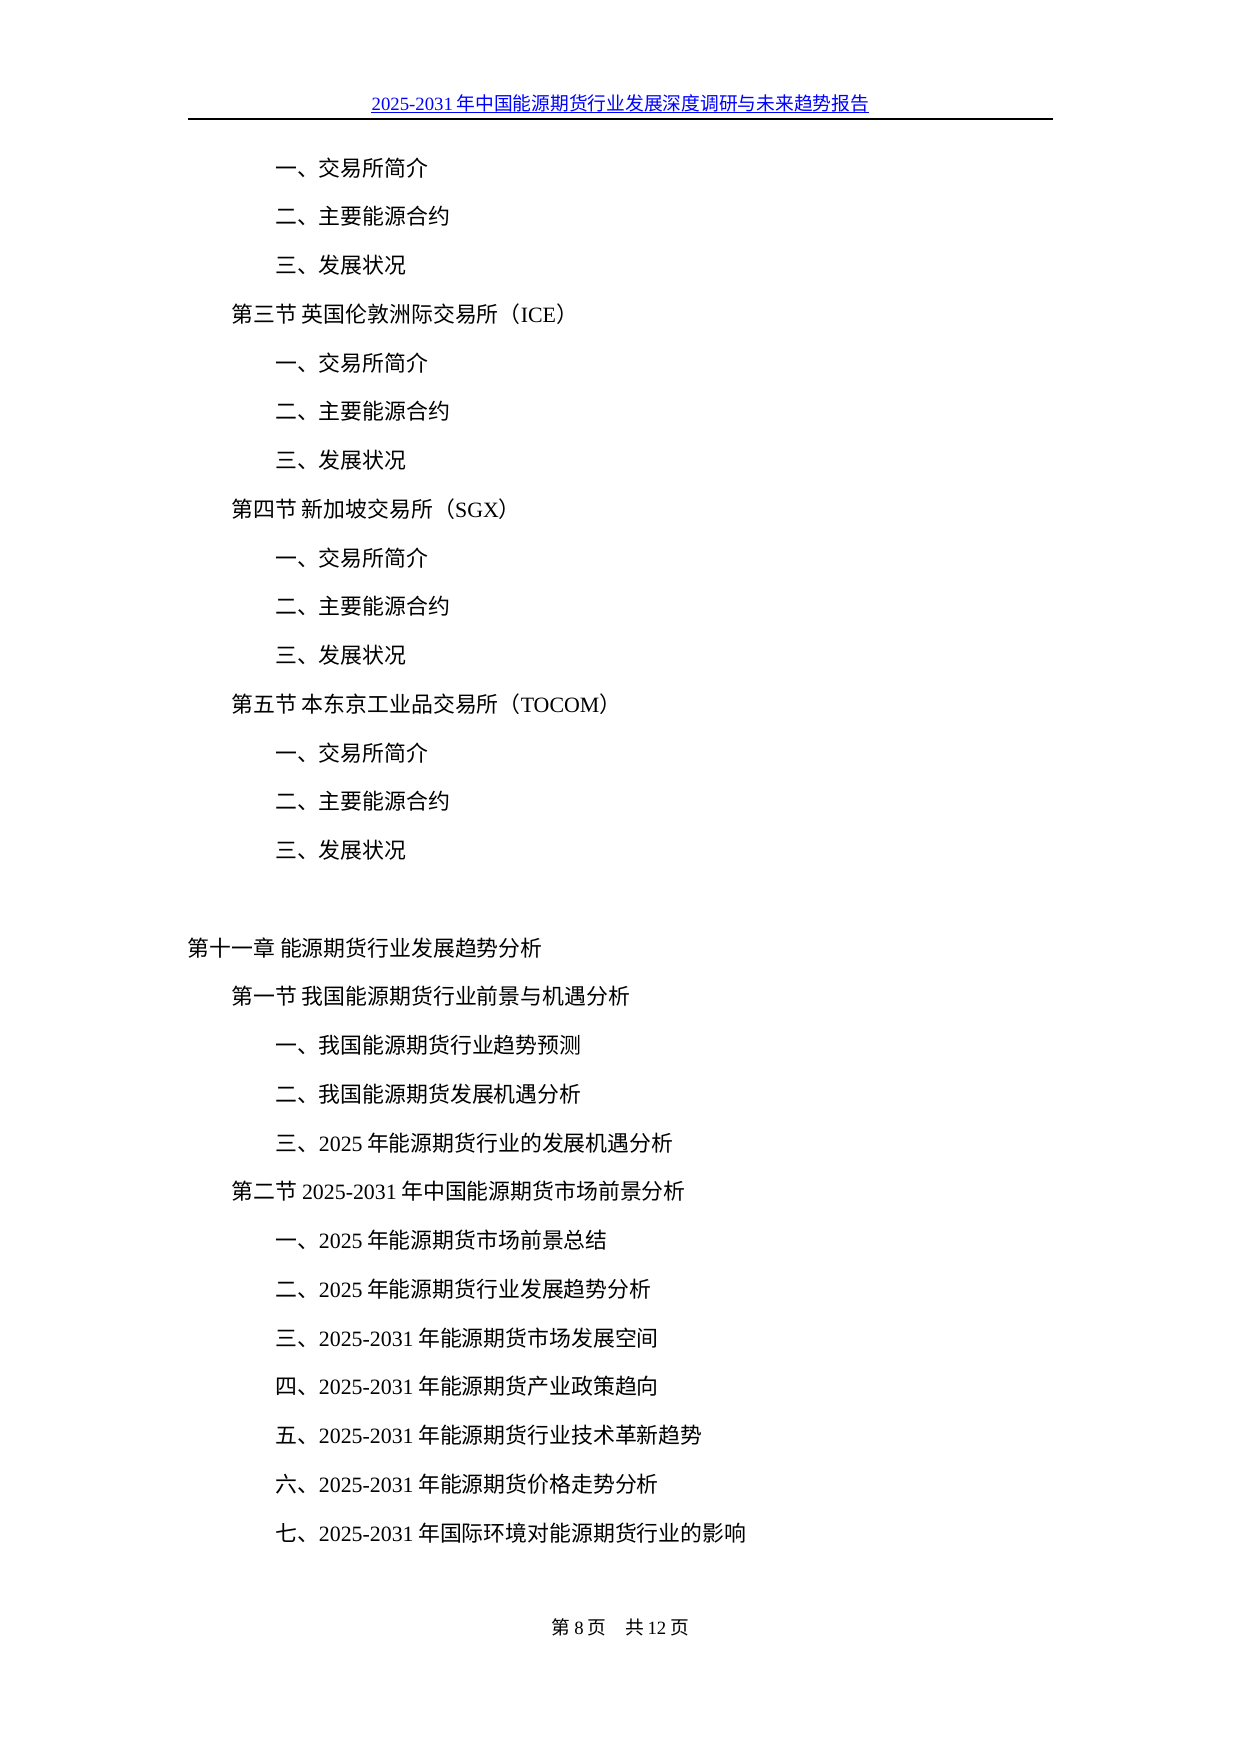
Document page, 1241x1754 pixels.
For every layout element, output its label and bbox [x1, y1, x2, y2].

text [187, 150, 1053, 1548]
